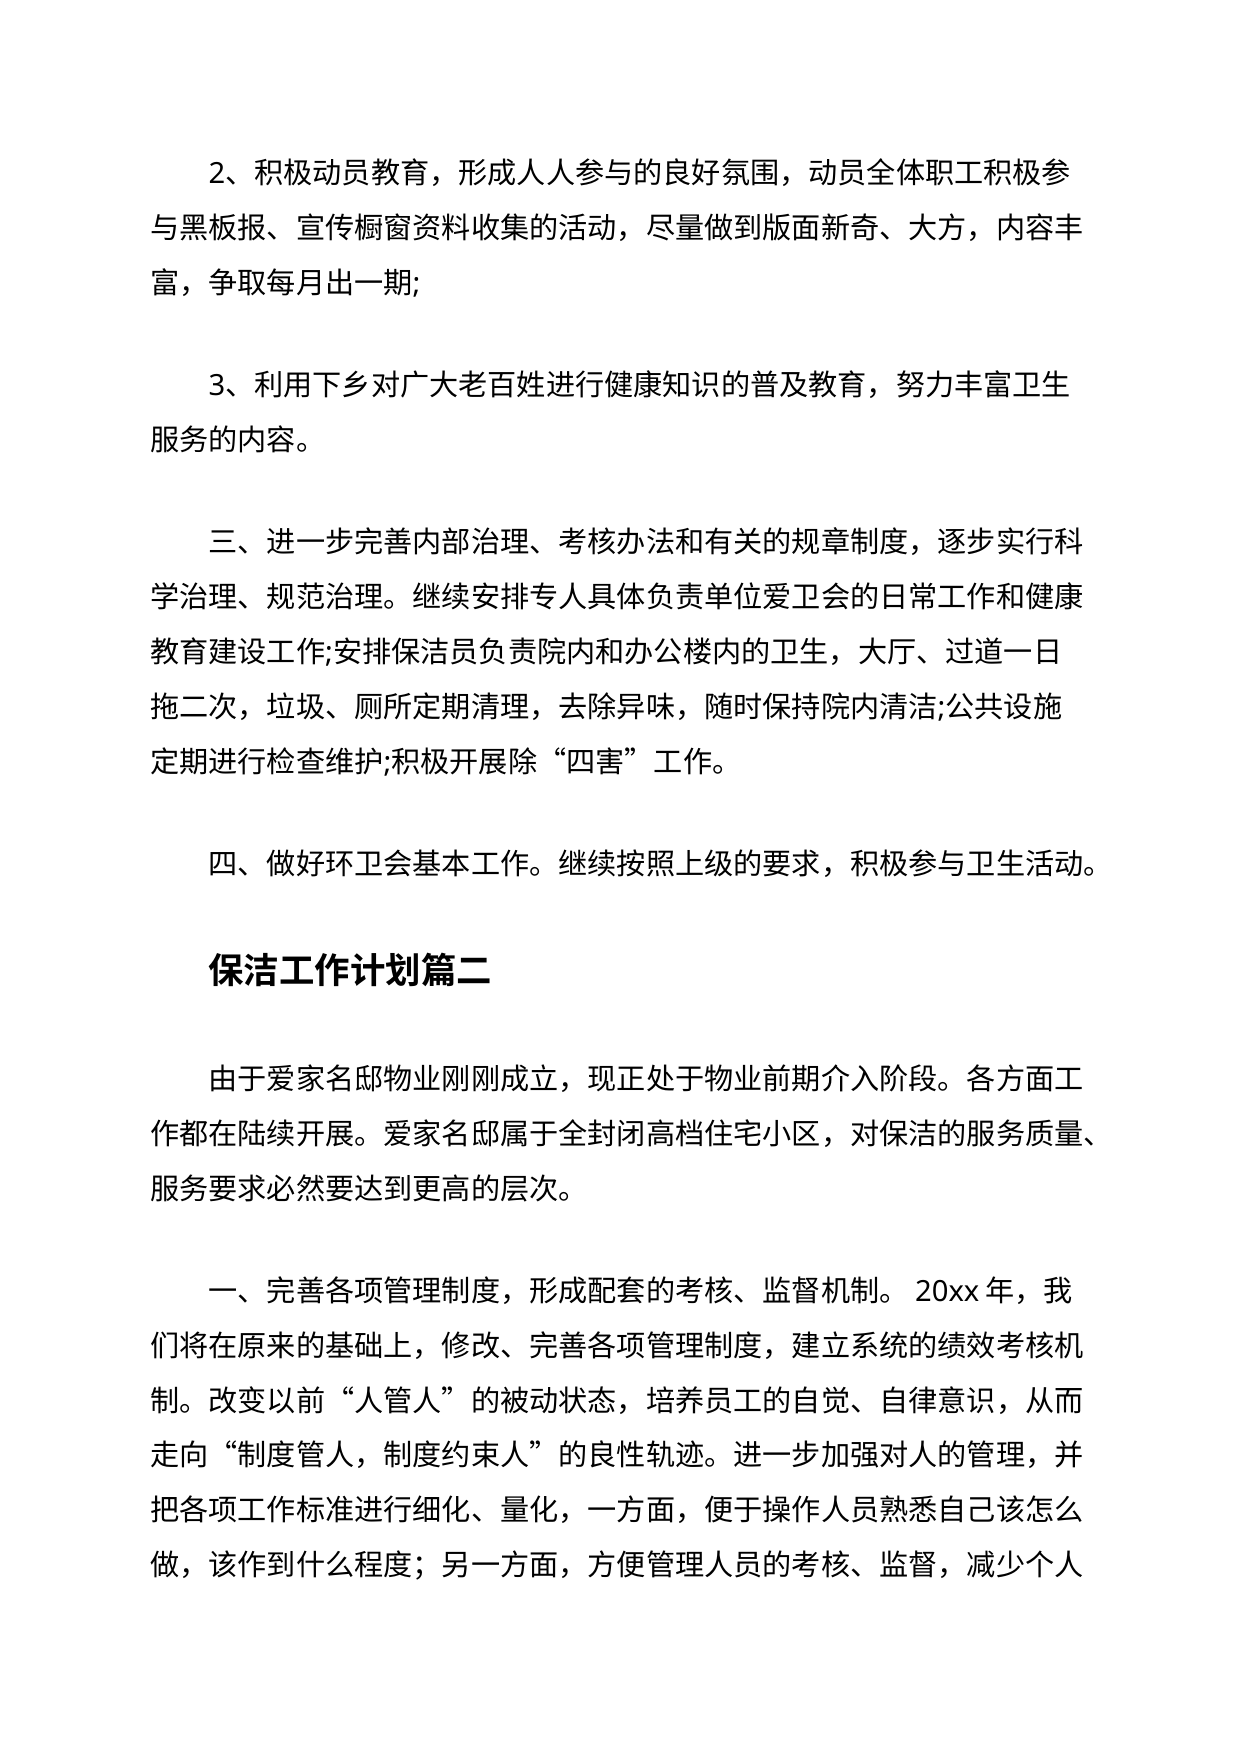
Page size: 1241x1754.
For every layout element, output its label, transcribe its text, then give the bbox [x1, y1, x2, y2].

text 四、做好环卫会基本工作。继续按照上级的要求，积极参与卫生活动。 [150, 840, 1090, 883]
text 2、积极动员教育，形成人人参与的良好氛围，动员全体职工积极参与黑板报、宣传橱窗资料收集的活动，尽量做到版面新奇、大方，内容丰富，争取每月出一期; [150, 150, 1090, 302]
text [150, 1267, 1090, 1584]
text 保洁工作计划篇二 [150, 942, 1090, 993]
text 3、利用下乡对广大老百姓进行健康知识的普及教育，努力丰富卫生服务的内容。 [150, 362, 1090, 459]
text 三、进一步完善内部治理、考核办法和有关的规章制度，逐步实行科学治理、规范治理。继续安排专人具体负责单位爱卫会的日常工作和健康教育建设工作;安排保洁员负责院内和办公楼内的卫生，大厅、过道一日拖二次，垃圾、厕所定期清理，去除异味，随时保持院内清洁;公共设施定期进行检查维护;积极开展除“四害”工作。 [150, 519, 1090, 781]
text 由于爱家名邸物业刚刚成立，现正处于物业前期介入阶段。各方面工作都在陆续开展。爱家名邸属于全封闭高档住宅小区，对保洁的服务质量、服务要求必然要达到更高的层次。 [150, 1056, 1090, 1208]
